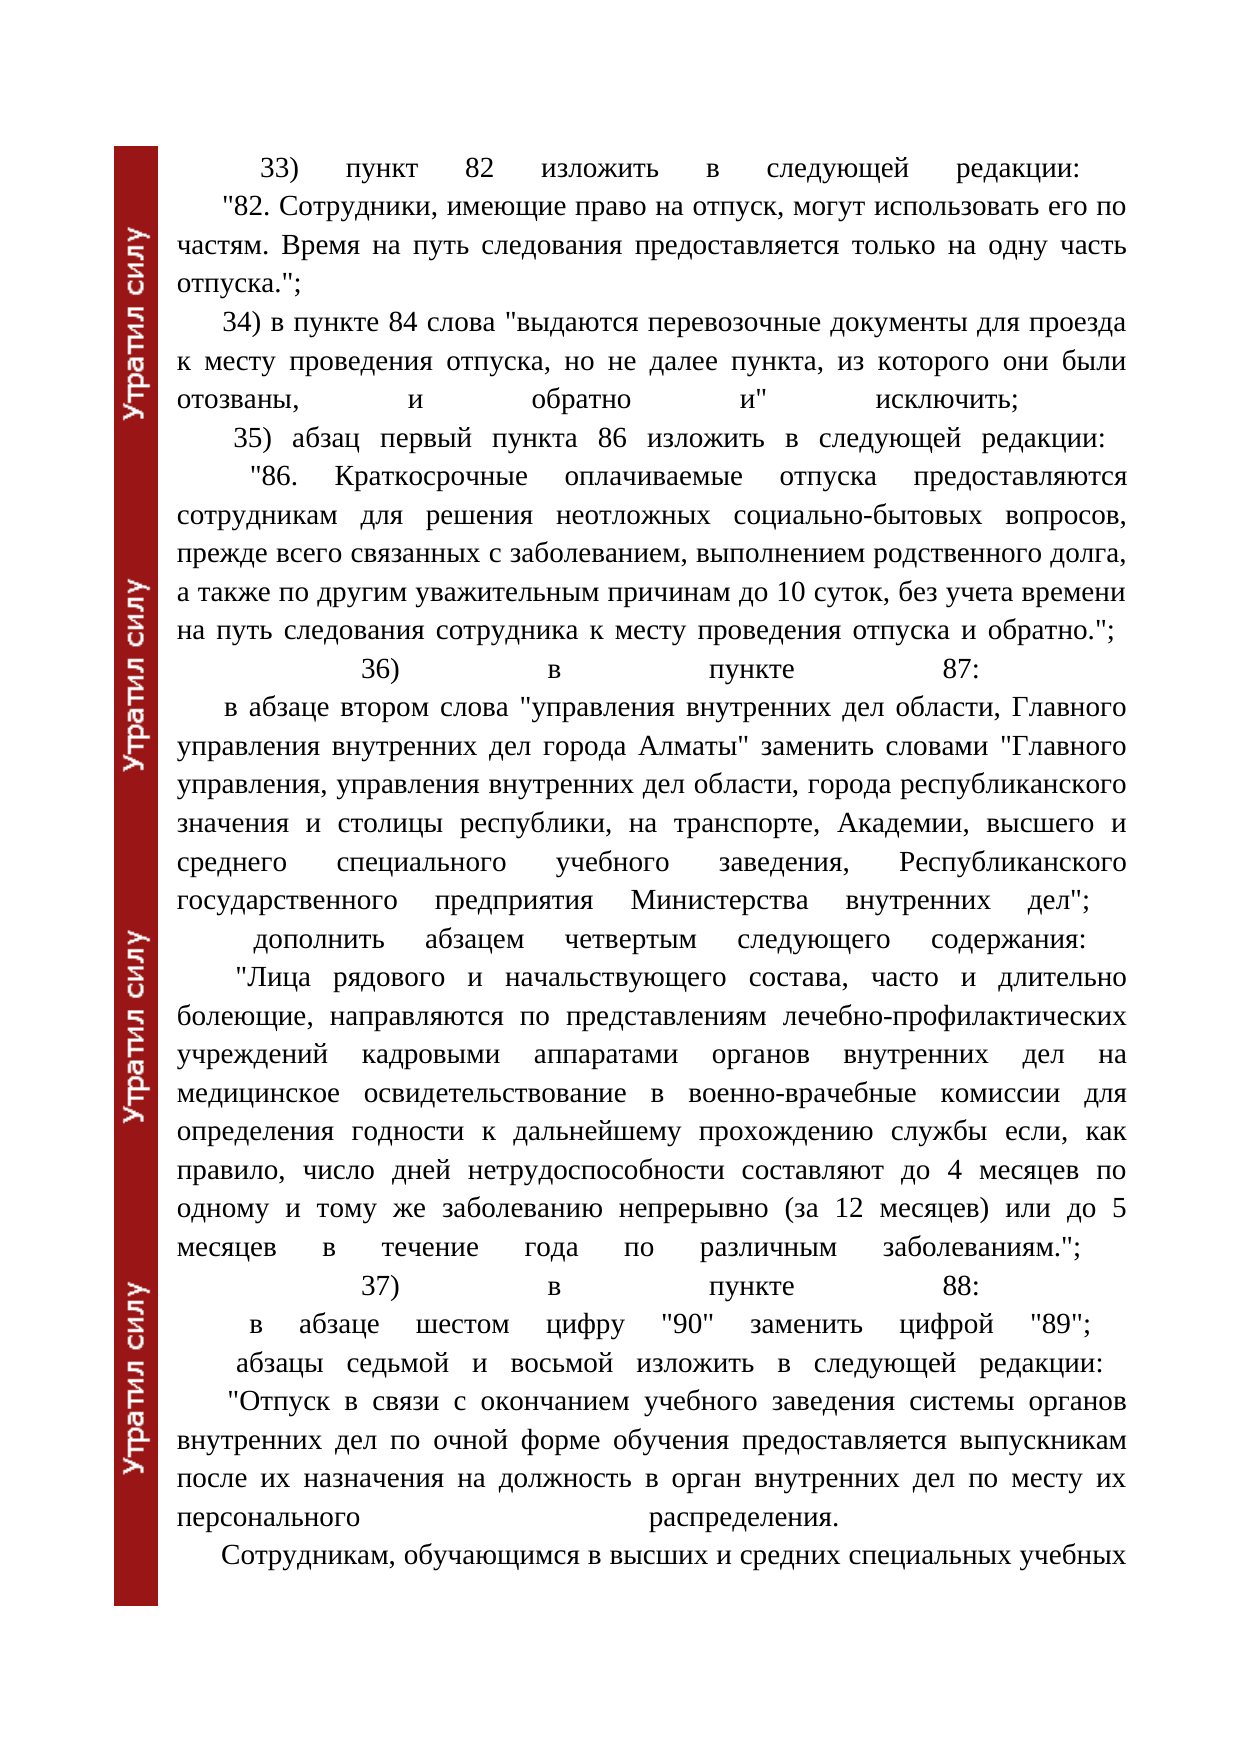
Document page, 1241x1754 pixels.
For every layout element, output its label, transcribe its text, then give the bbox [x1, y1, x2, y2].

picture [114, 146, 158, 150]
picture [114, 1571, 158, 1606]
